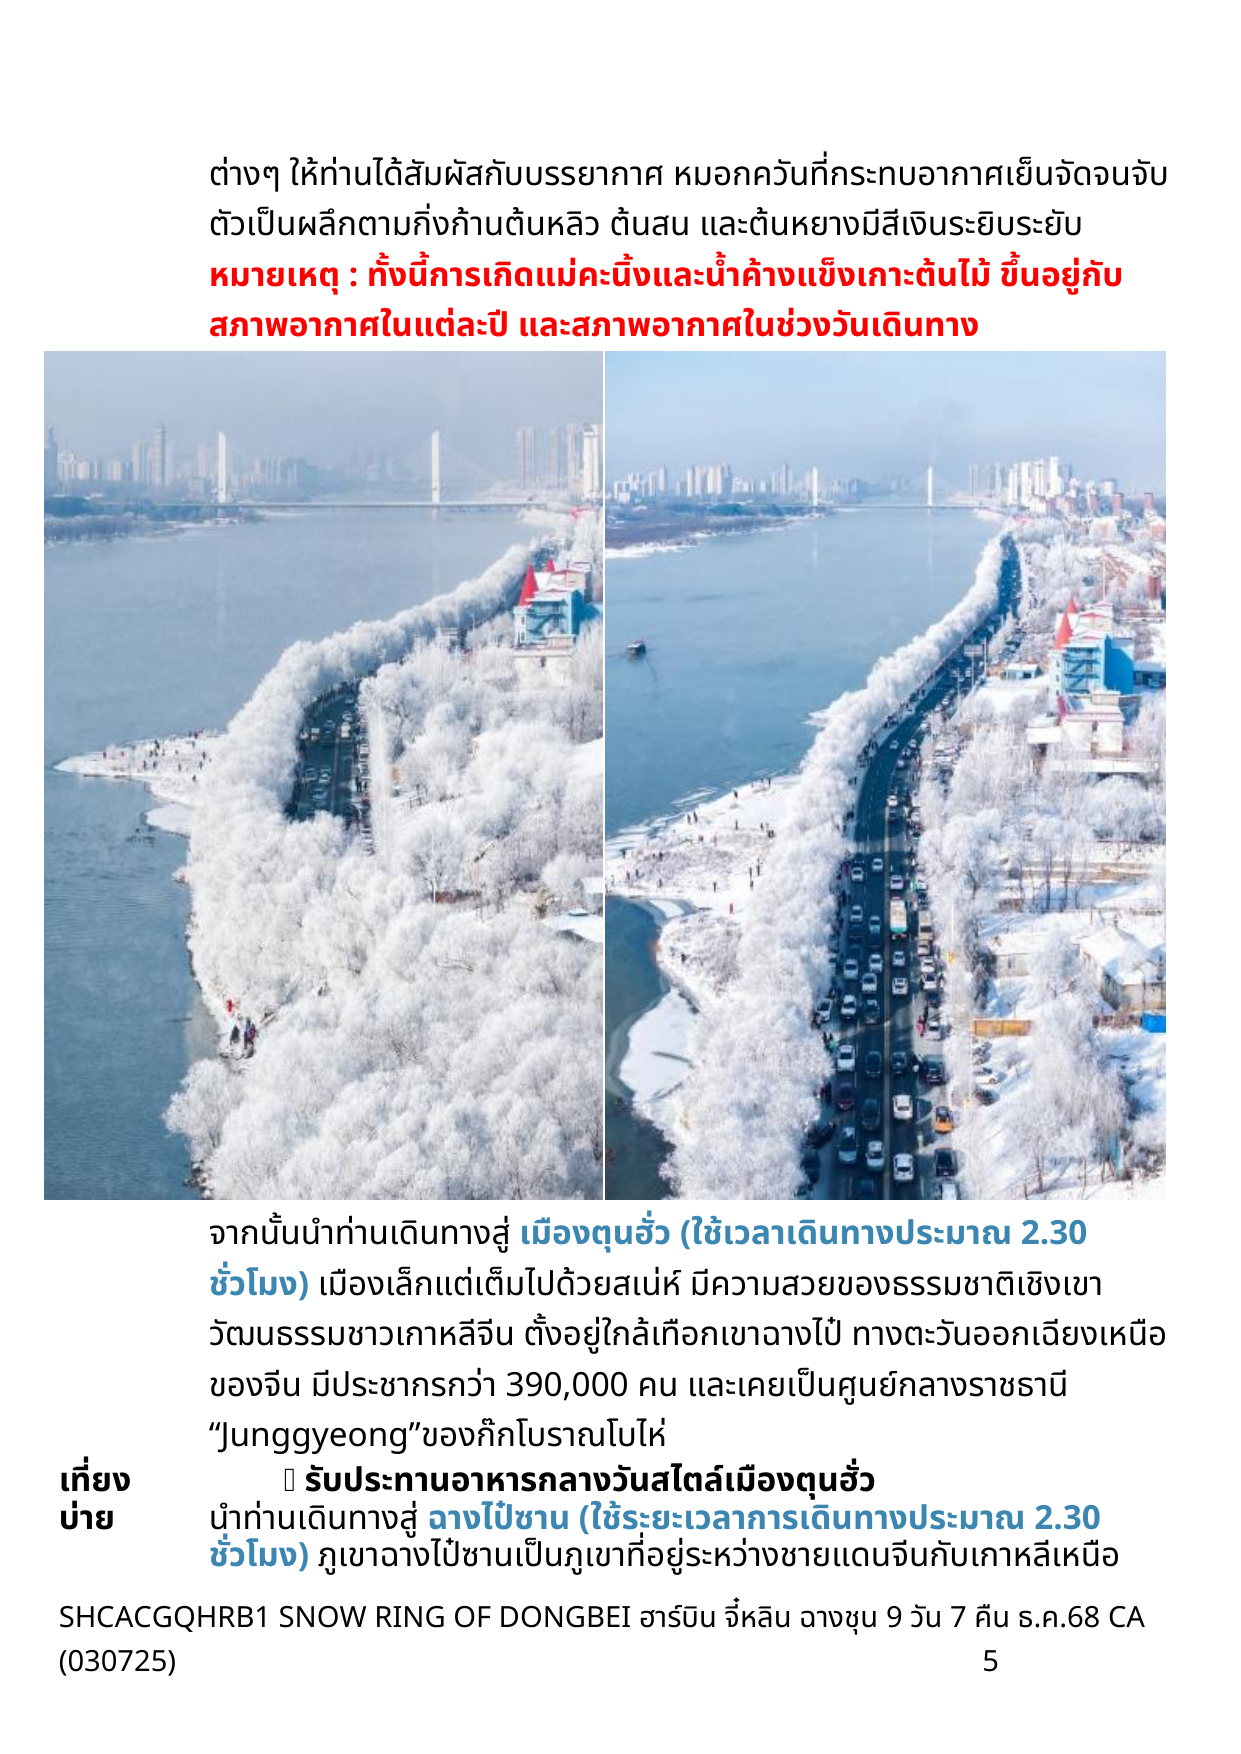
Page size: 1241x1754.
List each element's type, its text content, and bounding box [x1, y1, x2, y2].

picture [44, 351, 603, 1200]
text เที่ยง รับประทานอาหารกลางวันสไตล์เมืองตุนฮั่ว [58, 1462, 1180, 1499]
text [208, 150, 1182, 352]
picture [605, 351, 1166, 1200]
text บ่าย นำท่านเดินทางสู่ ฉางไป๋ซาน (ใช้ระยะเวลาการเดินทางประมาณ 2.30 ชั่วโมง) ภูเขาฉางไป๋ซานเป็นภูเขาที่อยู่ระหว่างชายแดนจีนกับเกาหลีเหนือ [58, 1499, 1182, 1574]
